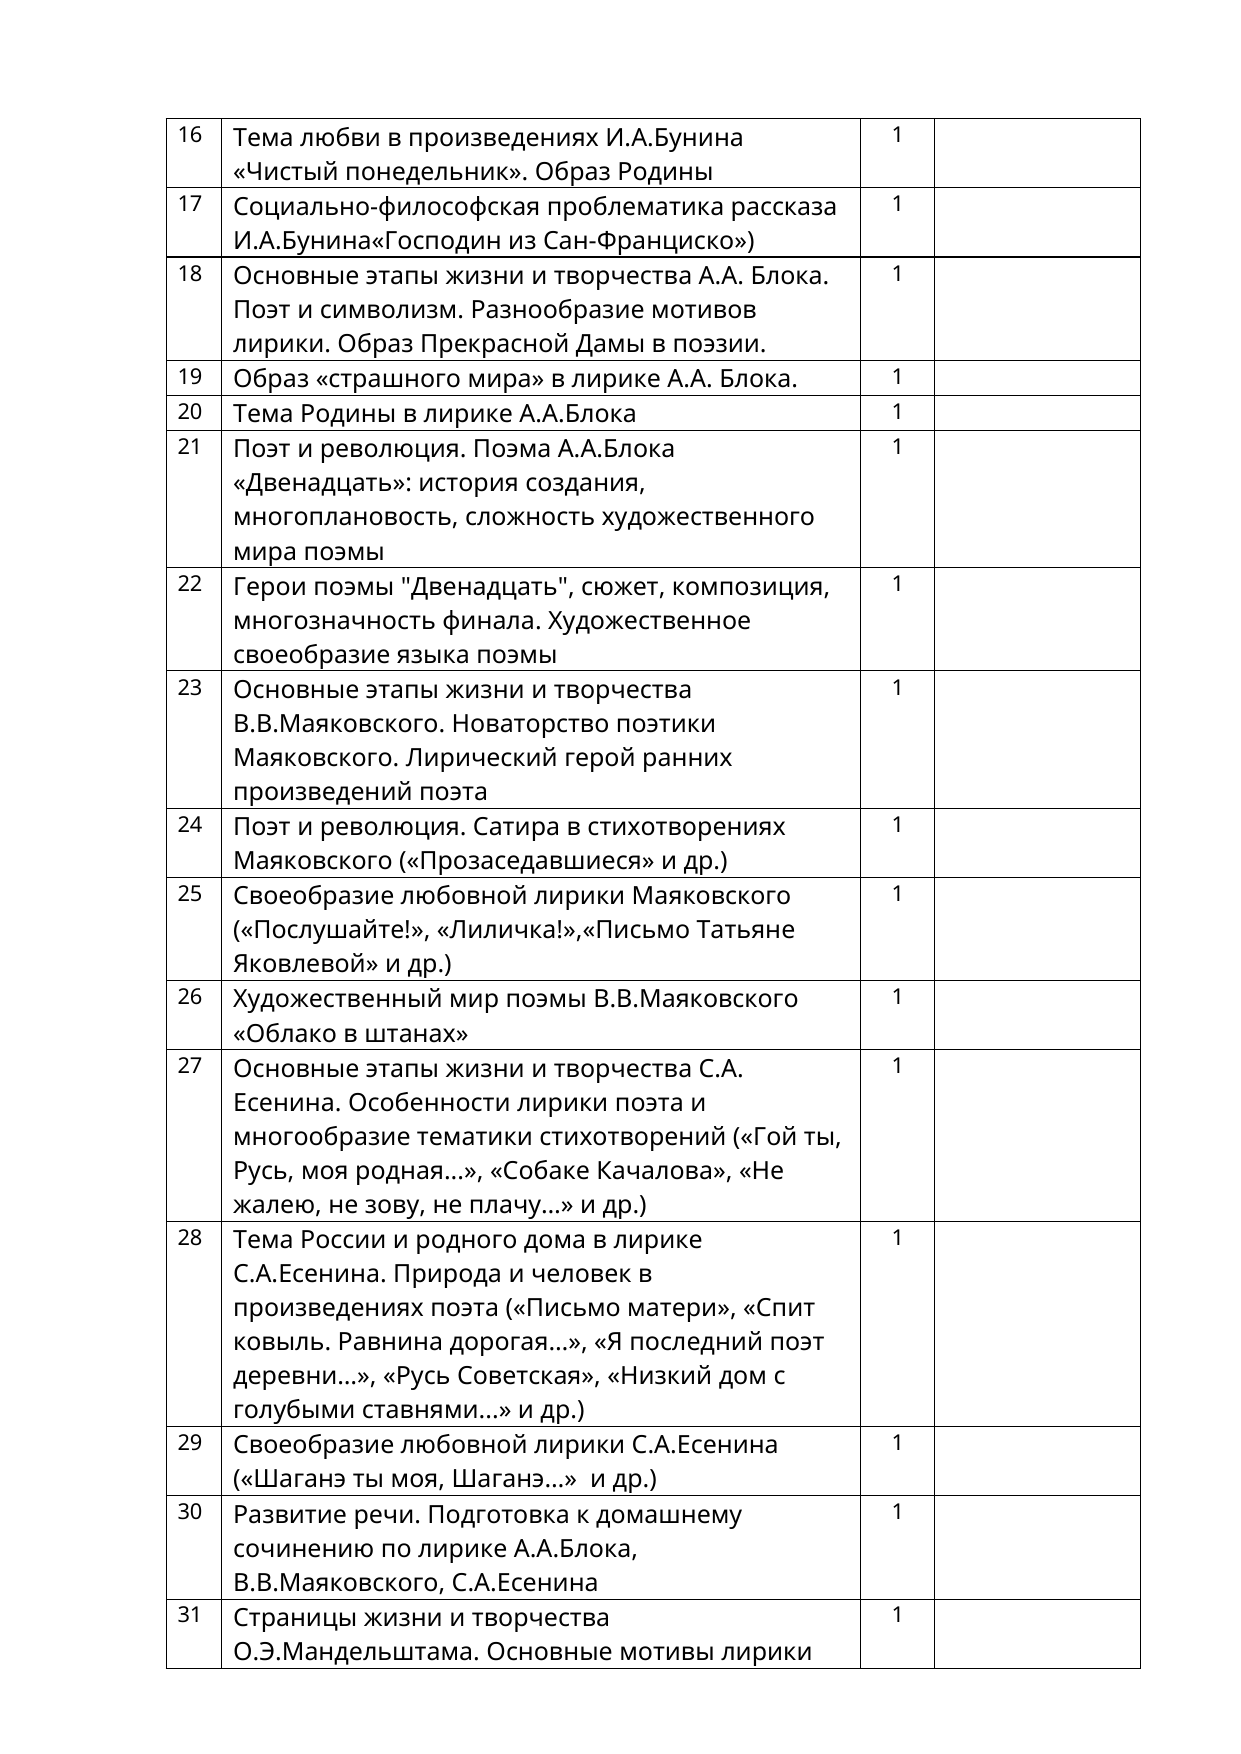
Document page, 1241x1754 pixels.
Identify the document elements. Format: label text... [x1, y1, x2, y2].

table_cell 1 [861, 258, 934, 360]
table_cell 29 [167, 1427, 221, 1495]
table_cell Своеобразие любовной лирики Маяковского («Послушайте!», «Лиличка!»,«Письмо Татьяне Яковлевой» и др.) [222, 878, 860, 980]
table_cell 1 [861, 361, 934, 395]
table_cell 21 [167, 431, 221, 567]
table_cell Тема Родины в лирике А.А.Блока [222, 396, 860, 430]
table_cell [935, 878, 1140, 980]
table_cell 27 [167, 1050, 221, 1221]
table_cell 1 [861, 1427, 934, 1495]
table_cell Развитие речи. Подготовка к домашнему сочинению по лирике А.А.Блока, В.В.Маяковского, С.А.Есенина [222, 1496, 860, 1598]
table_cell 1 [861, 119, 934, 187]
table_cell Основные этапы жизни и творчества С.А. Есенина. Особенности лирики поэта и многообразие тематики стихотворений («Гой ты, Русь, моя родная...», «Собаке Качалова», «Не жалею, не зову, не плачу…» и др.) [222, 1050, 860, 1221]
table_cell 23 [167, 671, 221, 808]
table_cell 1 [861, 431, 934, 567]
table_cell [935, 568, 1140, 670]
table_cell 1 [861, 188, 934, 256]
table_cell 1 [861, 878, 934, 980]
table_cell Тема любви в произведениях И.А.Бунина «Чистый понедельник». Образ Родины [222, 119, 860, 187]
table_cell 1 [861, 568, 934, 670]
table_cell [935, 1427, 1140, 1495]
table_cell 28 [167, 1222, 221, 1426]
table_cell 1 [861, 1600, 934, 1668]
table_cell Основные этапы жизни и творчества В.В.Маяковского. Новаторство поэтики Маяковского. Лирический герой ранних произведений поэта [222, 671, 860, 808]
table_cell 1 [861, 1222, 934, 1426]
table_cell 22 [167, 568, 221, 670]
table_cell [935, 1496, 1140, 1598]
table_cell [935, 396, 1140, 430]
table_cell Поэт и революция. Сатира в стихотворениях Маяковского («Прозаседавшиеся» и др.) [222, 809, 860, 877]
table_cell 1 [861, 981, 934, 1049]
table_cell 1 [861, 809, 934, 877]
table_cell Социально-философская проблематика рассказа И.А.Бунина«Господин из Сан-Франциско») [222, 188, 860, 256]
table_cell 30 [167, 1496, 221, 1598]
table_cell [935, 671, 1140, 808]
table_cell Художественный мир поэмы В.В.Маяковского «Облако в штанах» [222, 981, 860, 1049]
table_cell 1 [861, 396, 934, 430]
table_cell [935, 809, 1140, 877]
table_cell 1 [861, 1496, 934, 1598]
table_cell 19 [167, 361, 221, 395]
table_cell [935, 1222, 1140, 1426]
table_cell 18 [167, 258, 221, 360]
table_cell Образ «страшного мира» в лирике А.А. Блока. [222, 361, 860, 395]
table_cell [935, 1050, 1140, 1221]
table_cell 31 [167, 1600, 221, 1668]
table_cell 20 [167, 396, 221, 430]
table_cell 24 [167, 809, 221, 877]
table_cell [935, 119, 1140, 187]
table_cell [935, 1600, 1140, 1668]
table_cell 17 [167, 188, 221, 256]
table_cell [935, 188, 1140, 256]
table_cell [222, 1600, 860, 1668]
table_cell 25 [167, 878, 221, 980]
table_cell 26 [167, 981, 221, 1049]
table_cell Основные этапы жизни и творчества А.А. Блока. Поэт и символизм. Разнообразие мотивов лирики. Образ Прекрасной Дамы в поэзии. [222, 258, 860, 360]
table_cell 16 [167, 119, 221, 187]
table_cell Тема России и родного дома в лирике С.А.Есенина. Природа и человек в произведениях поэта («Письмо матери», «Спит ковыль. Равнина дорогая…», «Я последний поэт деревни…», «Русь Советская», «Низкий дом с голубыми ставнями...» и др.) [222, 1222, 860, 1426]
table_cell 1 [861, 671, 934, 808]
table_cell Герои поэмы "Двенадцать", сюжет, композиция, многозначность финала. Художественное своеобразие языка поэмы [222, 568, 860, 670]
table_cell Поэт и революция. Поэма А.А.Блока «Двенадцать»: история создания, многоплановость, сложность художественного мира поэмы [222, 431, 860, 567]
table_cell [935, 431, 1140, 567]
table_cell [935, 981, 1140, 1049]
table_cell [935, 258, 1140, 360]
table_cell Своеобразие любовной лирики С.А.Есенина («Шаганэ ты моя, Шаганэ…» и др.) [222, 1427, 860, 1495]
table_cell [935, 361, 1140, 395]
table_cell 1 [861, 1050, 934, 1221]
